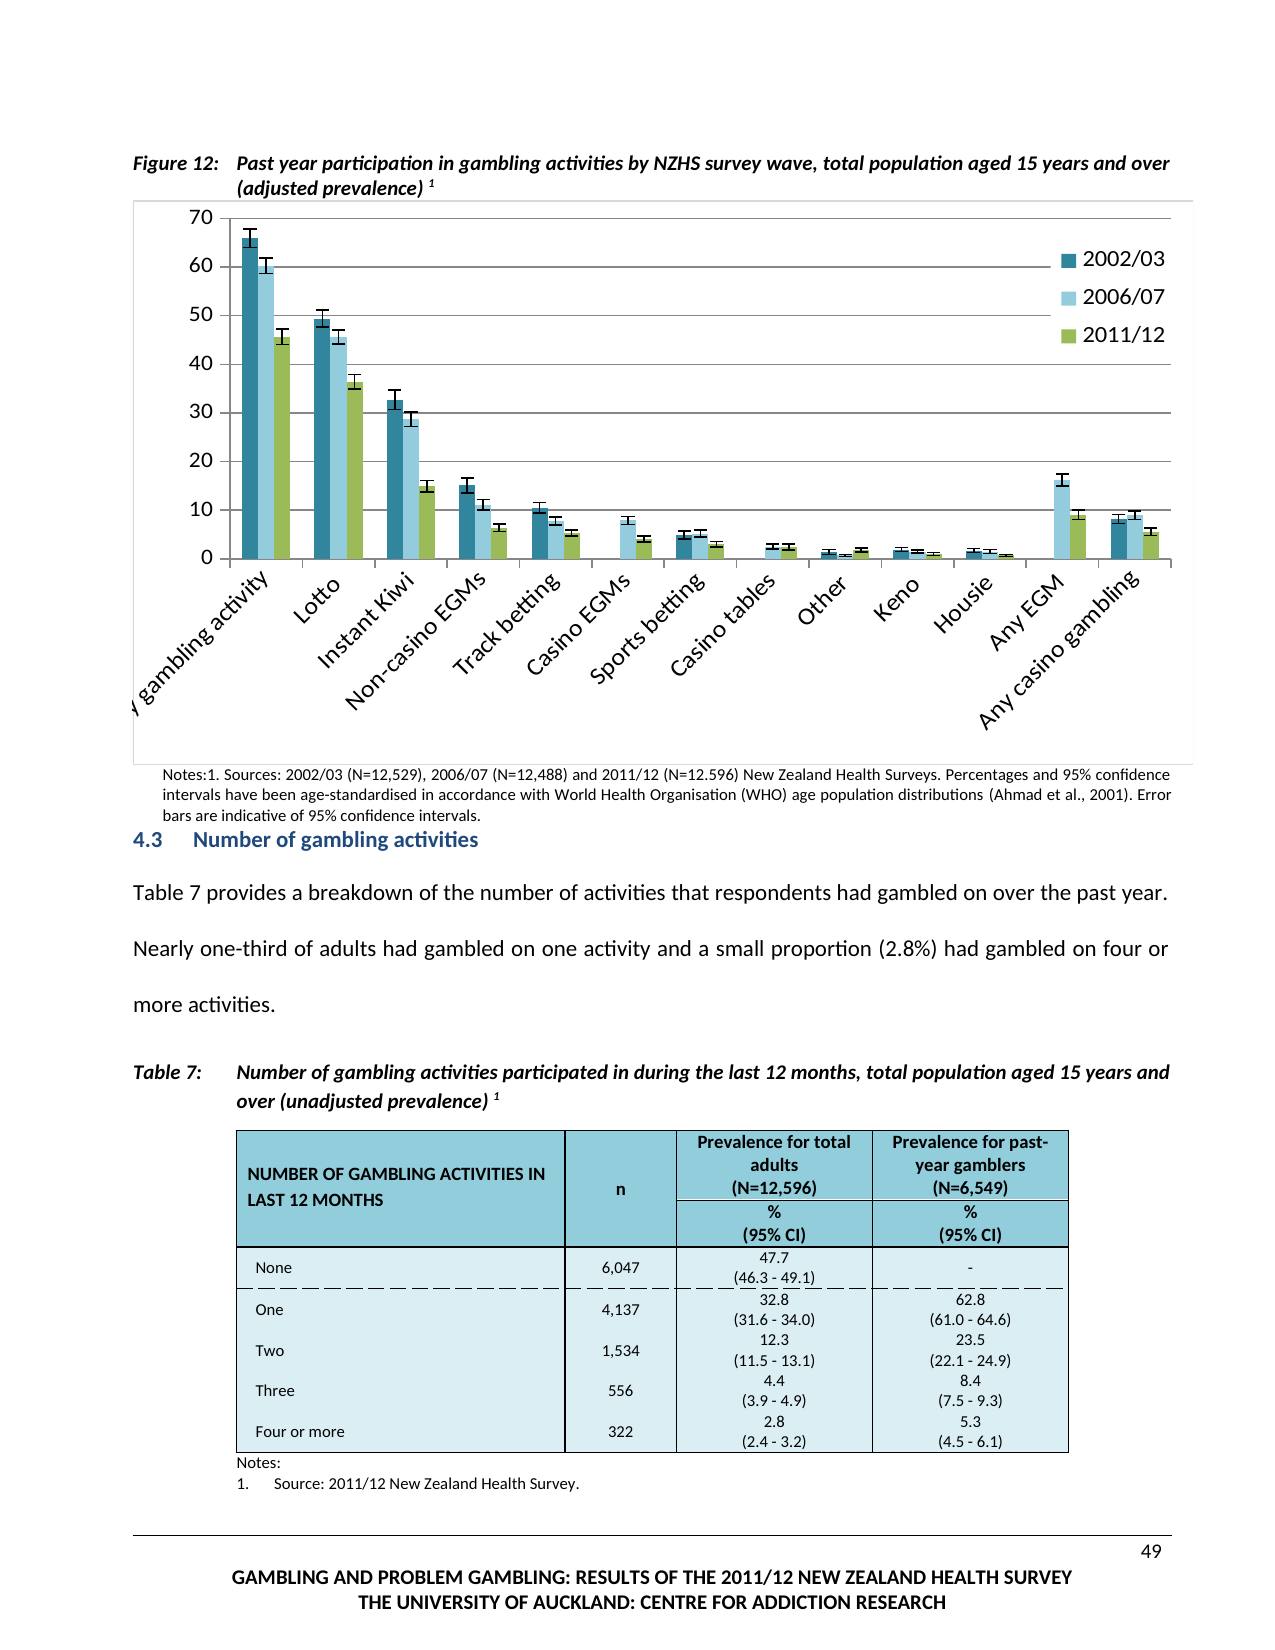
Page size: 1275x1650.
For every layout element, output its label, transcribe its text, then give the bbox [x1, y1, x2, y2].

list Source: 2011/12 New Zealand Health Survey. [236, 1473, 1172, 1493]
text Table 7 provides a breakdown of the number of activities that respondents had gambled on over the past year. Nearly one-third of adults had gambled on one activity and a small proportion (2.8%) had gambled on four or more activities. [133, 878, 1172, 1018]
table_cell 23.5 (22.1 - 24.9) [873, 1330, 1068, 1370]
table_cell - [873, 1248, 1068, 1288]
table_cell 5.3 (4.5 - 6.1) [873, 1411, 1068, 1452]
table_cell 1,534 [566, 1330, 676, 1370]
table_header n [566, 1131, 676, 1246]
table_cell 12.3 (11.5 - 13.1) [677, 1330, 872, 1370]
text Figure 12: Past year participation in gambling activities by NZHS survey wave, total population aged 15 years and over (adjusted prevalence) 1 [133, 150, 1172, 200]
table_cell 62.8 (61.0 - 64.6) [873, 1288, 1068, 1330]
table_cell 4.4 (3.9 - 4.9) [677, 1370, 872, 1411]
table_cell 32.8 (31.6 - 34.0) [677, 1288, 872, 1330]
table_cell Two [237, 1330, 564, 1370]
text Notes: [236, 1453, 1172, 1473]
table_header NUMBER OF GAMBLING ACTIVITIES IN LAST 12 MONTHS [237, 1131, 564, 1246]
table_cell 556 [566, 1370, 676, 1411]
table_cell Three [237, 1370, 564, 1411]
text Notes:1. Sources: 2002/03 (N=12,529), 2006/07 (N=12,488) and 2011/12 (N=12.596) New Zealand Health Surveys. Percentages and 95% confidence intervals have been age-standardised in accordance with World Health Organisation (WHO) age population distributions (Ahmad et al., 2001). Error bars are indicative of 95% confidence intervals. [162, 765, 1172, 825]
text Table 7: Number of gambling activities participated in during the last 12 months, total population aged 15 years and over (unadjusted prevalence) 1 [133, 1059, 1172, 1113]
table_cell 6,047 [566, 1248, 676, 1288]
table_header Prevalence for past-year gamblers (N=6,549) [873, 1131, 1068, 1199]
table_cell Four or more [237, 1411, 564, 1452]
table_cell 322 [566, 1411, 676, 1452]
table_header Prevalence for total adults (N=12,596) [677, 1131, 872, 1199]
table_cell 47.7 (46.3 - 49.1) [677, 1248, 872, 1288]
table_cell % (95% CI) [873, 1201, 1068, 1246]
subtitle Number of gambling activities [133, 825, 1172, 853]
table_cell None [237, 1248, 564, 1288]
table_cell 8.4 (7.5 - 9.3) [873, 1370, 1068, 1411]
table_cell % (95% CI) [677, 1201, 872, 1246]
table_cell One [237, 1288, 564, 1330]
table_cell 4,137 [566, 1288, 676, 1330]
table_cell 2.8 (2.4 - 3.2) [677, 1411, 872, 1452]
